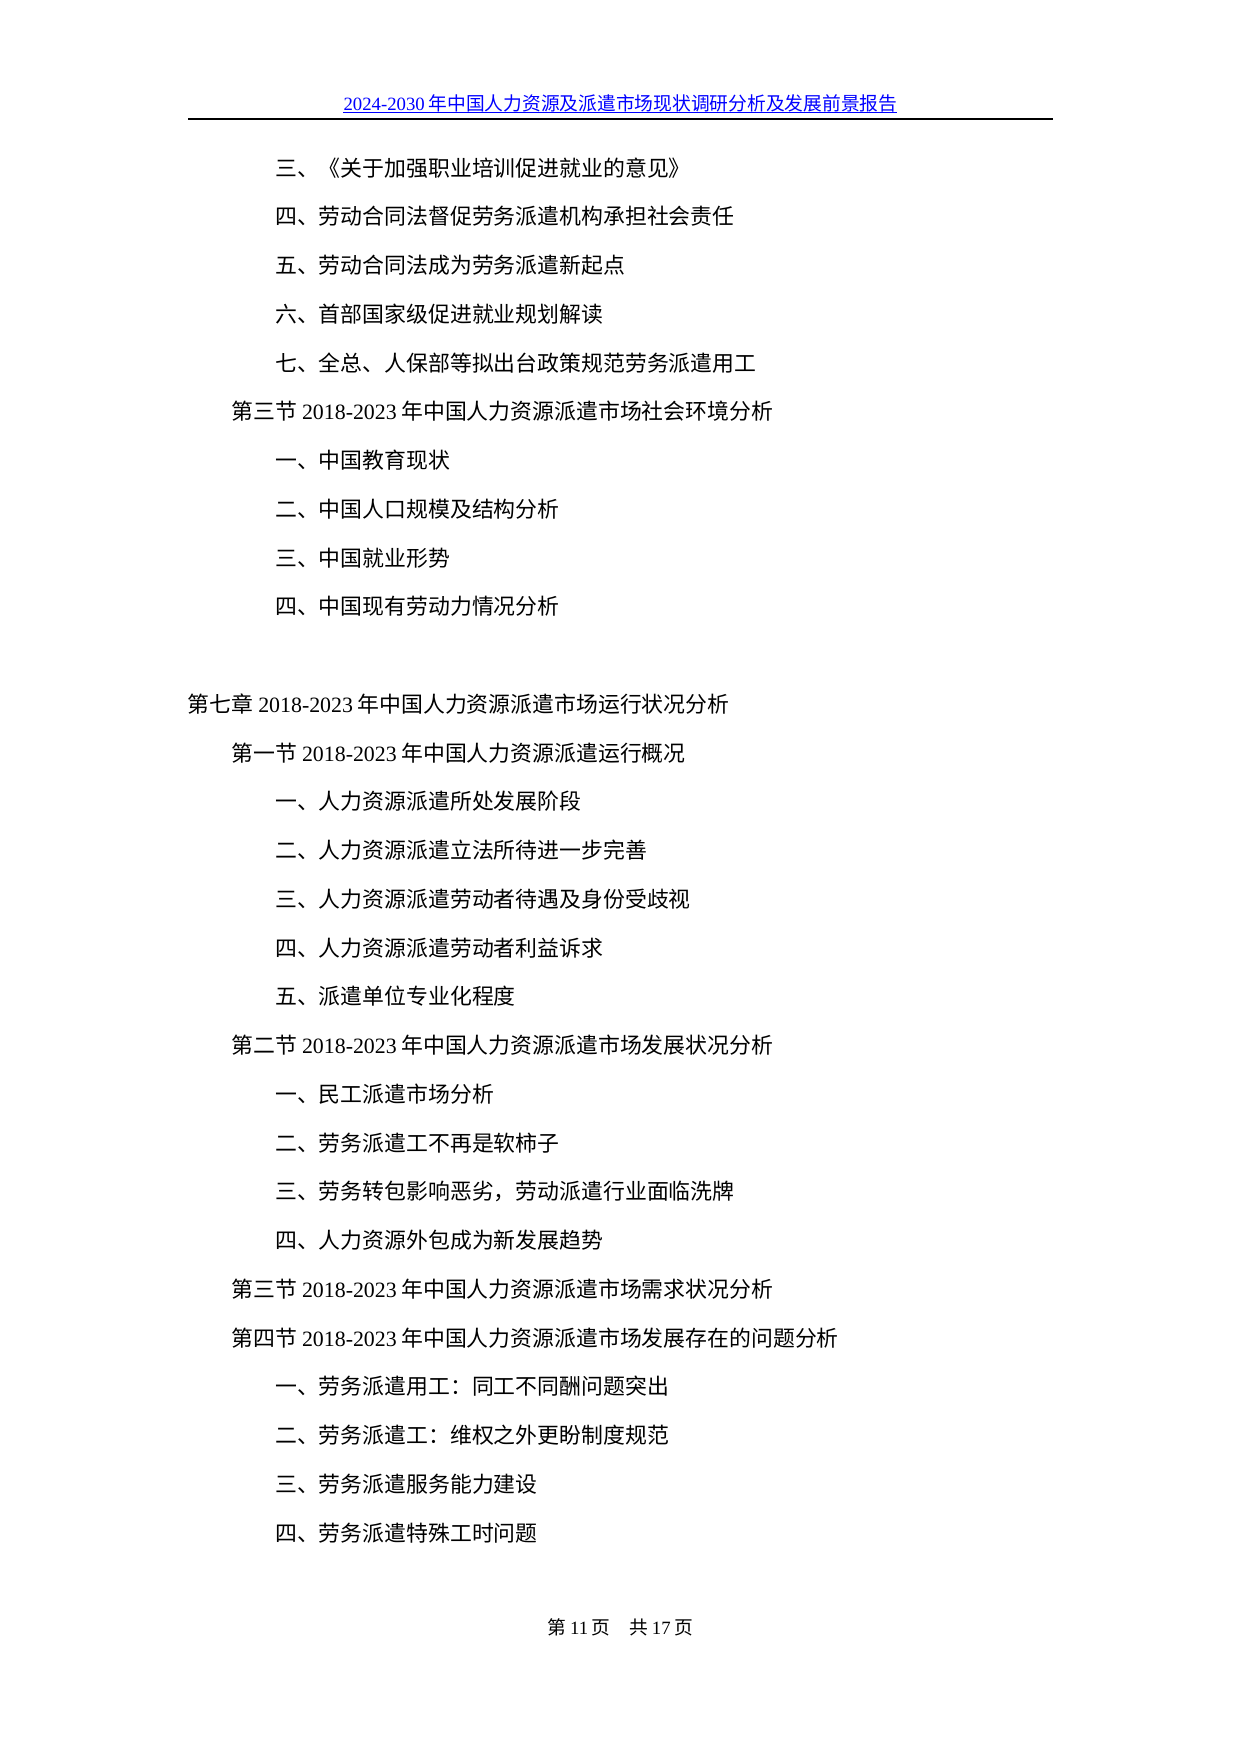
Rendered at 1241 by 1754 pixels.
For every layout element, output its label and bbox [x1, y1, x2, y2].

text [187, 150, 1053, 1548]
